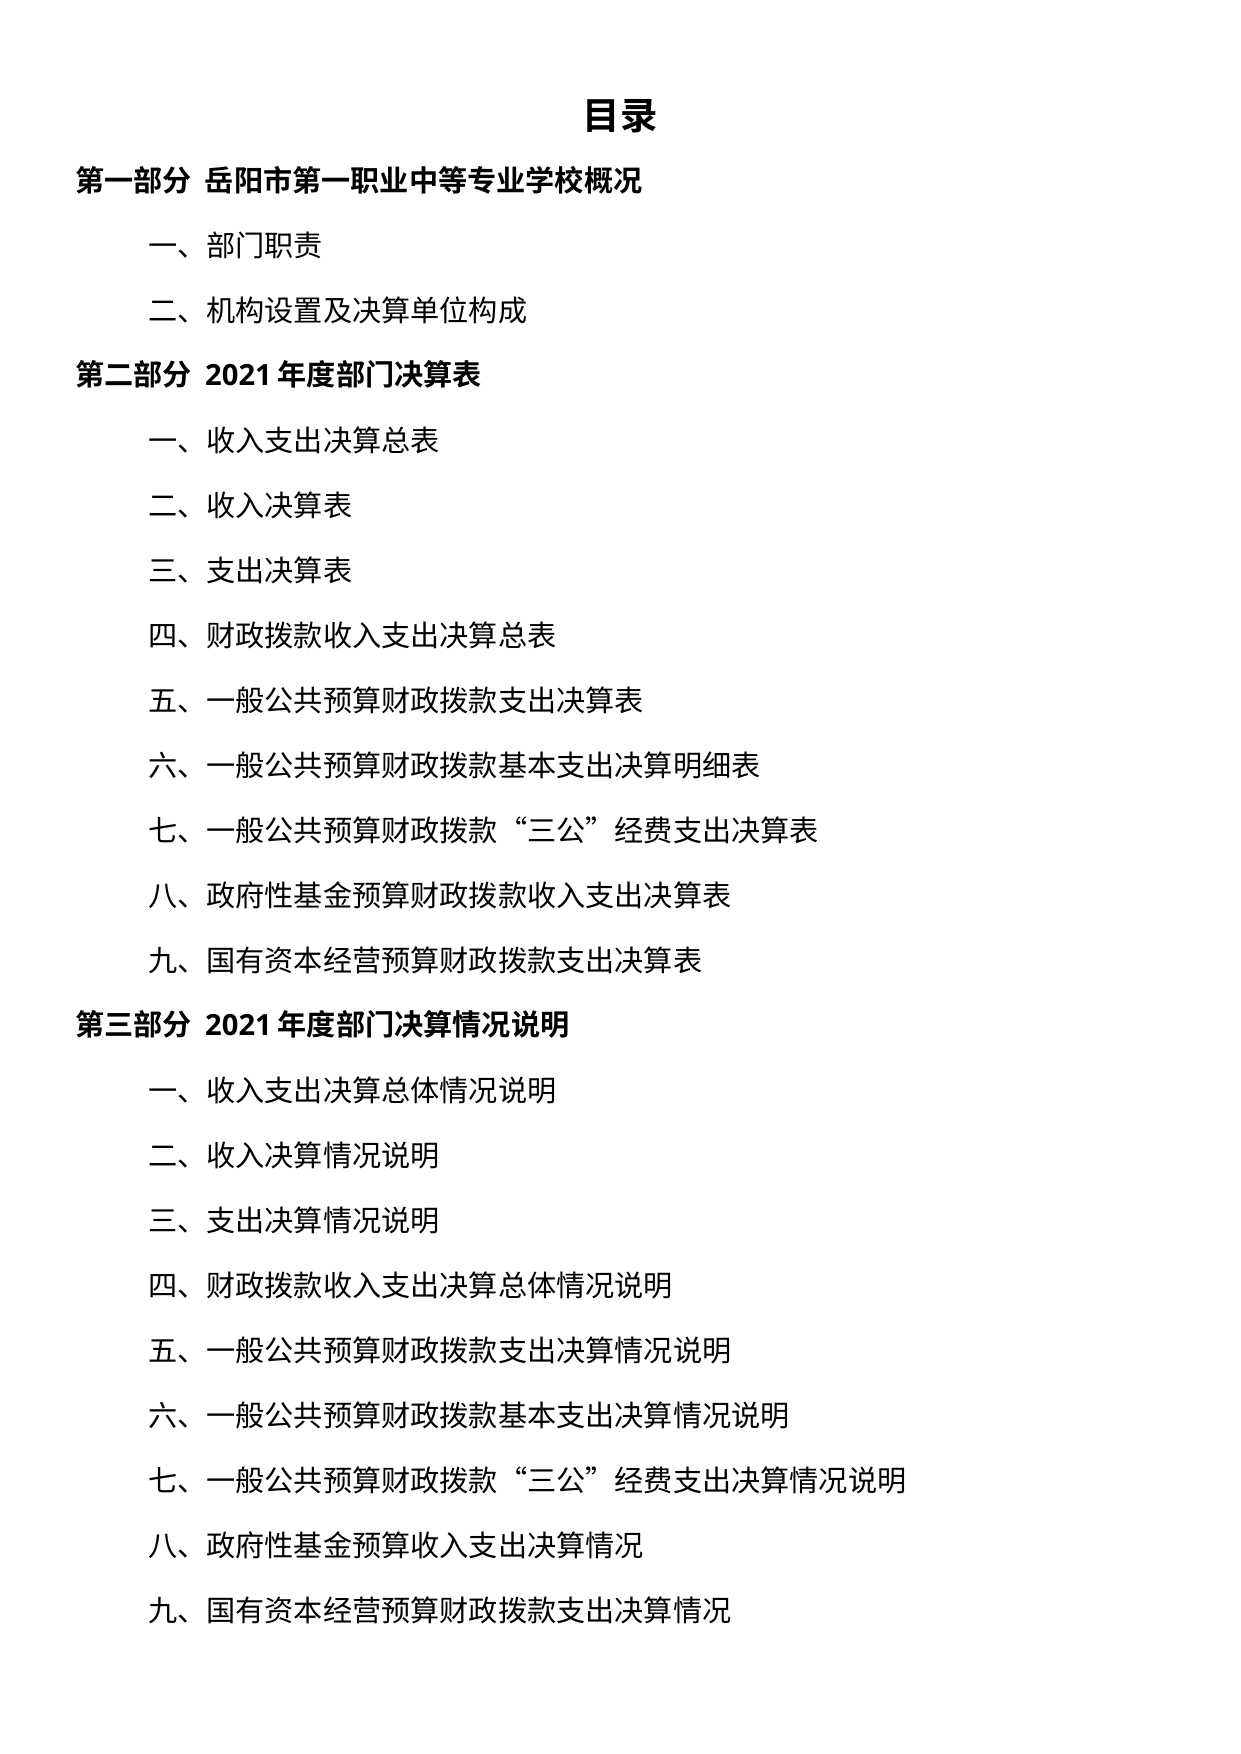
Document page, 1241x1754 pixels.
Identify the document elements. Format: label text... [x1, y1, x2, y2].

text 七、一般公共预算财政拨款“三公”经费支出决算表 [75, 796, 1165, 861]
text 二、机构设置及决算单位构成 [75, 276, 1165, 341]
text 六、一般公共预算财政拨款基本支出决算明细表 [75, 731, 1165, 796]
text 第一部分 岳阳市第一职业中等专业学校概况 [75, 146, 1165, 211]
text 一、收入支出决算总体情况说明 [75, 1056, 1165, 1121]
text 三、支出决算表 [75, 536, 1165, 601]
text 四、财政拨款收入支出决算总体情况说明 [75, 1251, 1165, 1316]
text 七、一般公共预算财政拨款“三公”经费支出决算情况说明 [75, 1446, 1165, 1511]
text 二、收入决算情况说明 [75, 1121, 1165, 1186]
text 第三部分 2021年度部门决算情况说明 [75, 991, 1165, 1056]
text 八、政府性基金预算收入支出决算情况 [75, 1511, 1165, 1576]
text 八、政府性基金预算财政拨款收入支出决算表 [75, 861, 1165, 926]
text 一、部门职责 [75, 211, 1165, 276]
text 三、支出决算情况说明 [75, 1186, 1165, 1251]
text 五、一般公共预算财政拨款支出决算情况说明 [75, 1316, 1165, 1381]
text 一、收入支出决算总表 [75, 406, 1165, 471]
text 九、国有资本经营预算财政拨款支出决算表 [75, 926, 1165, 991]
text 四、财政拨款收入支出决算总表 [75, 601, 1165, 666]
text 五、一般公共预算财政拨款支出决算表 [75, 666, 1165, 731]
text 目录 [75, 81, 1165, 146]
text 六、一般公共预算财政拨款基本支出决算情况说明 [75, 1381, 1165, 1446]
text 二、收入决算表 [75, 471, 1165, 536]
text 第二部分 2021年度部门决算表 [75, 341, 1165, 406]
text 九、国有资本经营预算财政拨款支出决算情况 [75, 1576, 1165, 1641]
